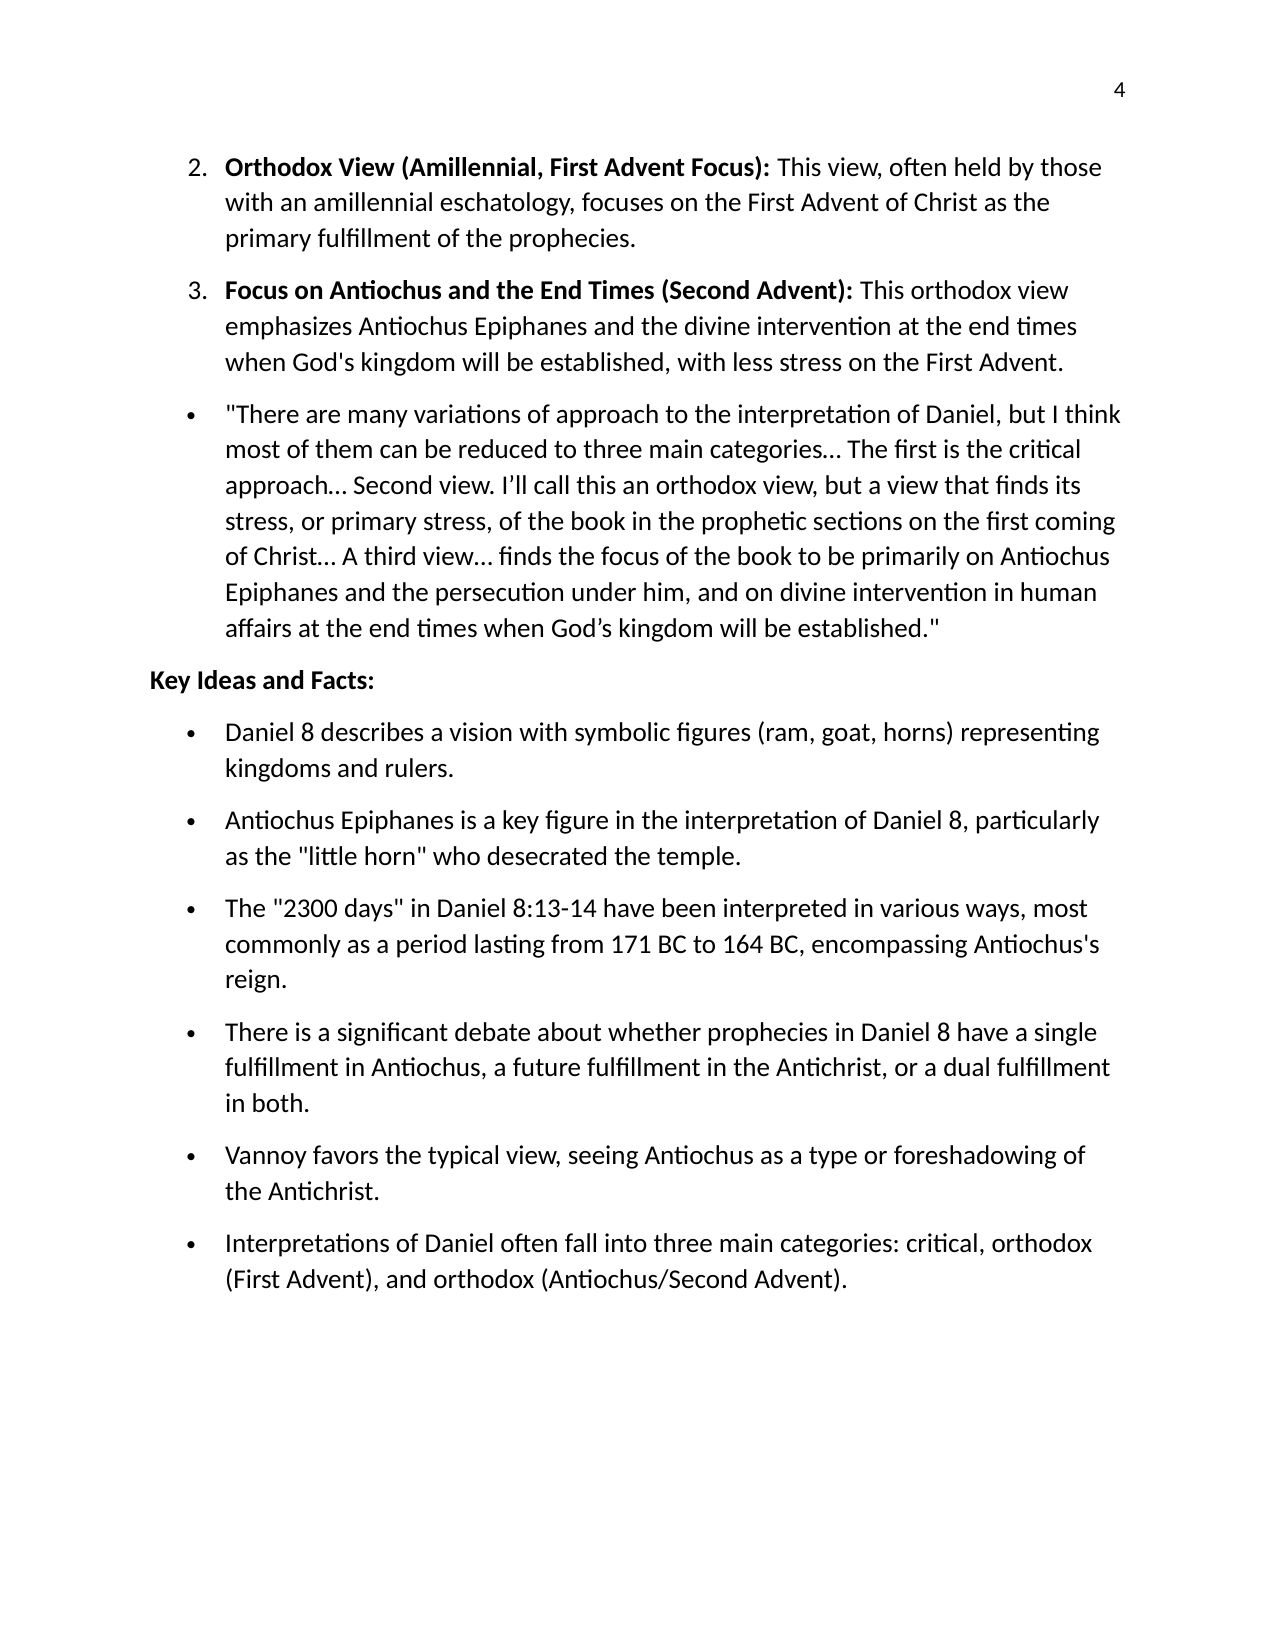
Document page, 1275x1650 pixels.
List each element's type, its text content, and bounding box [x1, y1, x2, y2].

list Orthodox View (Amillennial, First Advent Focus): This view, often held by those with an amillennial eschatology, focuses on the First Advent of Christ as the primary fulfillment of the prophecies. [187, 150, 1125, 254]
text Key Ideas and Facts: [150, 663, 1125, 696]
list Antiochus Epiphanes is a key figure in the interpretation of Daniel 8, particularly as the "little horn" who desecrated the temple. [187, 803, 1125, 872]
list Vannoy favors the typical view, seeing Antiochus as a type or foreshadowing of the Antichrist. [187, 1138, 1125, 1207]
list Interpretations of Daniel often fall into three main categories: critical, orthodox (First Advent), and orthodox (Antiochus/Second Advent). [187, 1226, 1125, 1295]
list Focus on Antiochus and the End Times (Second Advent): This orthodox view emphasizes Antiochus Epiphanes and the divine intervention at the end times when God's kingdom will be established, with less stress on the First Advent. [187, 273, 1125, 378]
list There is a significant debate about whether prophecies in Daniel 8 have a single fulfillment in Antiochus, a future fulfillment in the Antichrist, or a dual fulfillment in both. [187, 1015, 1125, 1119]
list Daniel 8 describes a vision with symbolic figures (ram, goat, horns) representing kingdoms and rulers. [187, 715, 1125, 784]
list The "2300 days" in Daniel 8:13-14 have been interpreted in various ways, most commonly as a period lasting from 171 BC to 164 BC, encompassing Antiochus's reign. [187, 891, 1125, 996]
list "There are many variations of approach to the interpretation of Daniel, but I think most of them can be reduced to three main categories… The first is the critical approach… Second view. I’ll call this an orthodox view, but a view that finds its stress, or primary stress, of the book in the prophetic sections on the first coming of Christ… A third view… finds the focus of the book to be primarily on Antiochus Epiphanes and the persecution under him, and on divine intervention in human affairs at the end times when God’s kingdom will be established." [187, 397, 1125, 644]
